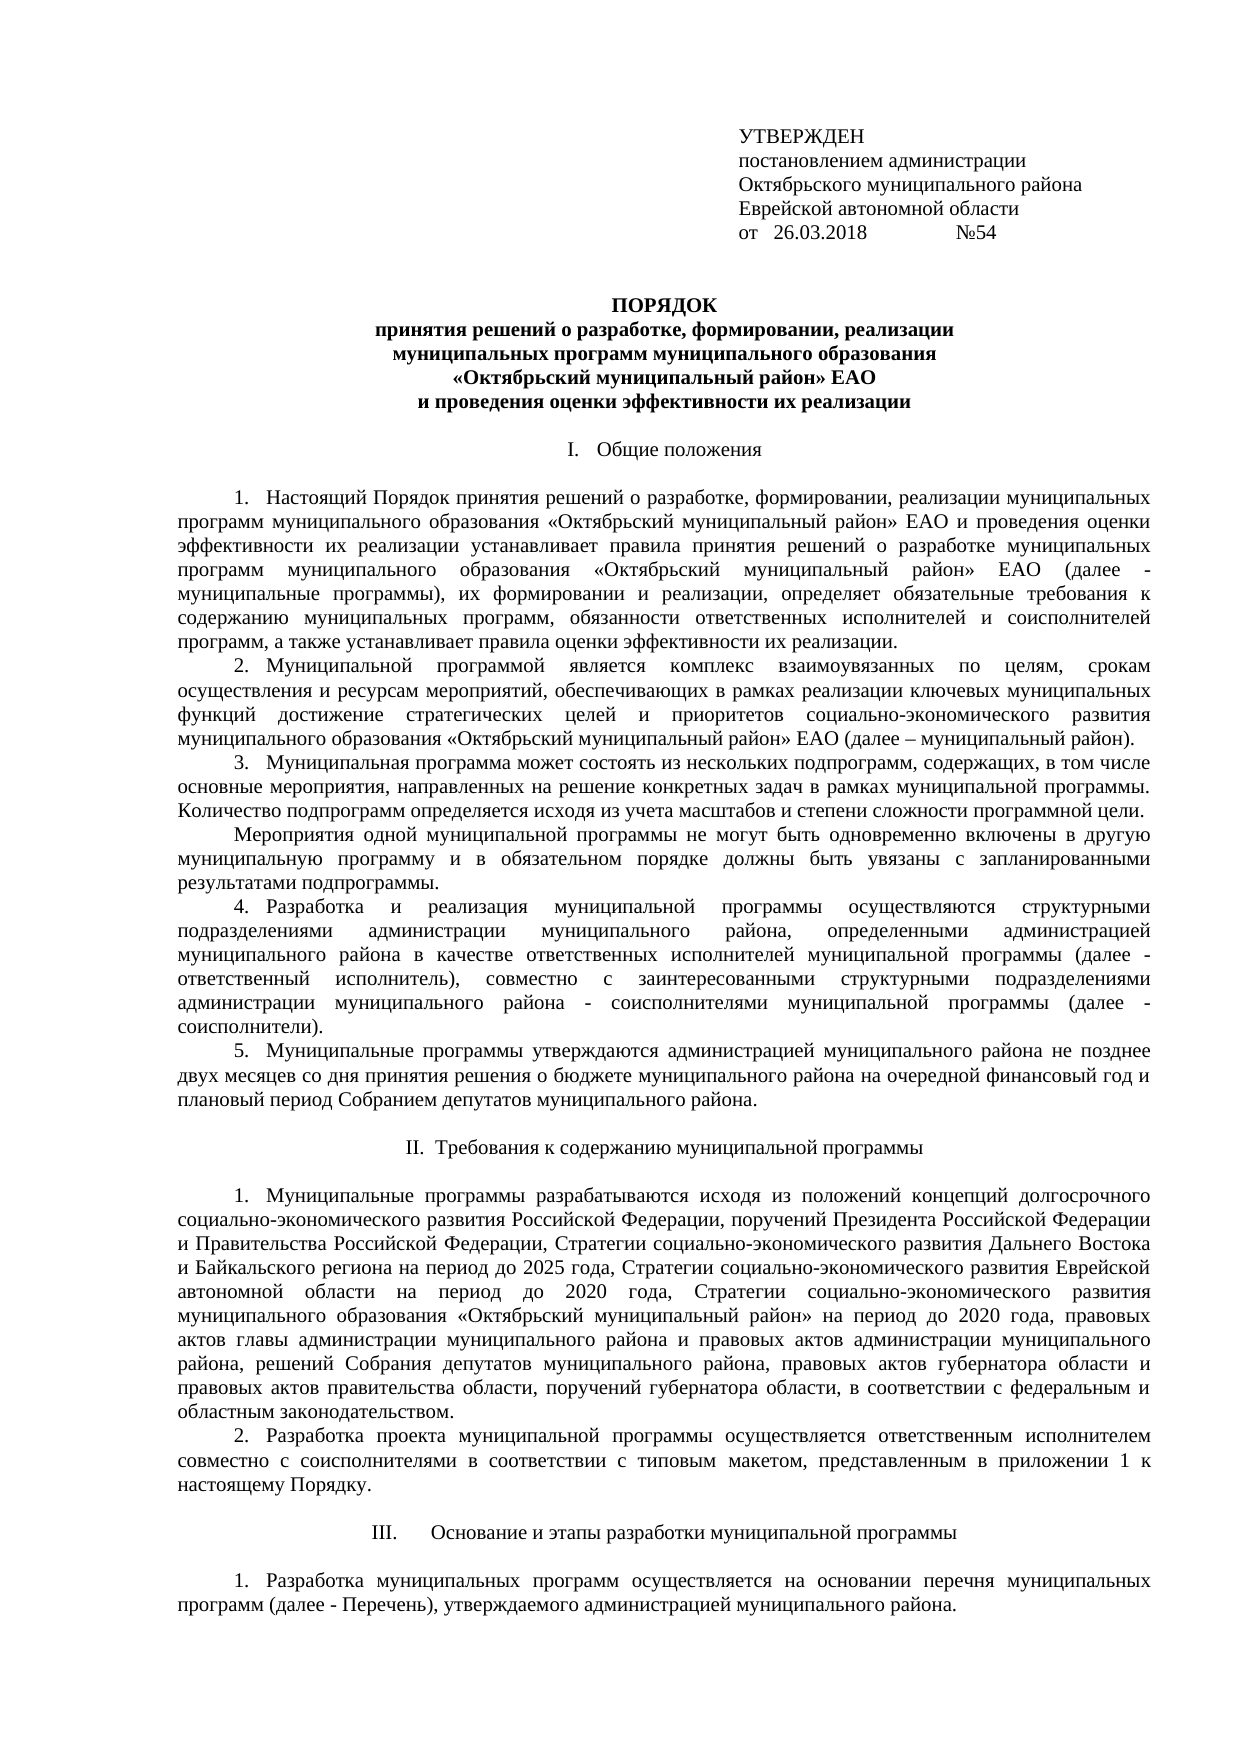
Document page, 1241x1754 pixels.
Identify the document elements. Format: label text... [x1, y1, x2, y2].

list Муниципальная программа может состоять из нескольких подпрограмм, содержащих, в том числе основные мероприятия, направленных на решение конкретных задач в рамках муниципальной программы. Количество подпрограмм определяется исходя из учета масштабов и степени сложности программной цели. [177, 750, 1152, 822]
text ПОРЯДОК [177, 292, 1152, 317]
text от 26.03.2018 №54 [738, 220, 1152, 244]
text Октябрьского муниципального района [738, 172, 1152, 196]
list Муниципальные программы утверждаются администрацией муниципального района не позднее двух месяцев со дня принятия решения о бюджете муниципального района на очередной финансовый год и плановый период Собранием депутатов муниципального района. [177, 1038, 1152, 1111]
list Разработка проекта муниципальной программы осуществляется ответственным исполнителем совместно с соисполнителями в соответствии с типовым макетом, представленным в приложении 1 к настоящему Порядку. [177, 1423, 1152, 1496]
list Муниципальной программой является комплекс взаимоувязанных по целям, срокам осуществления и ресурсам мероприятий, обеспечивающих в рамках реализации ключевых муниципальных функций достижение стратегических целей и приоритетов социально-экономического развития муниципального образования «Октябрьский муниципальный район» ЕАО (далее – муниципальный район). [177, 653, 1152, 750]
list Муниципальные программы разрабатываются исходя из положений концепций долгосрочного социально-экономического развития Российской Федерации, поручений Президента Российской Федерации и Правительства Российской Федерации, Стратегии социально-экономического развития Дальнего Востока и Байкальского региона на период до 2025 года, Стратегии социально-экономического развития Еврейской автономной области на период до 2020 года, Стратегии социально-экономического развития муниципального образования «Октябрьский муниципальный район» на период до 2020 года, правовых актов главы администрации муниципального района и правовых актов администрации муниципального района, решений Собрания депутатов муниципального района, правовых актов губернатора области и правовых актов правительства области, поручений губернатора области, в соответствии с федеральным и областным законодательством. [177, 1183, 1152, 1423]
text принятия решений о разработке, формировании, реализации [177, 317, 1152, 341]
list Требования к содержанию муниципальной программы [177, 1135, 1152, 1159]
text УТВЕРЖДЕН [738, 124, 1152, 148]
list Основание и этапы разработки муниципальной программы [177, 1520, 1152, 1544]
text муниципальных программ муниципального образования [177, 341, 1152, 365]
list Разработка и реализация муниципальной программы осуществляются структурными подразделениями администрации муниципального района, определенными администрацией муниципального района в качестве ответственных исполнителей муниципальной программы (далее - ответственный исполнитель), совместно с заинтересованными структурными подразделениями администрации муниципального района - соисполнителями муниципальной программы (далее - соисполнители). [177, 894, 1152, 1038]
list Настоящий Порядок принятия решений о разработке, формировании, реализации муниципальных программ муниципального образования «Октябрьский муниципальный район» ЕАО и проведения оценки эффективности их реализации устанавливает правила принятия решений о разработке муниципальных программ муниципального образования «Октябрьский муниципальный район» ЕАО (далее - муниципальные программы), их формировании и реализации, определяет обязательные требования к содержанию муниципальных программ, обязанности ответственных исполнителей и соисполнителей программ, а также устанавливает правила оценки эффективности их реализации. [177, 485, 1152, 653]
text «Октябрьский муниципальный район» ЕАО [177, 365, 1152, 389]
text и проведения оценки эффективности их реализации [177, 389, 1152, 413]
text Еврейской автономной области [738, 196, 1152, 220]
list Общие положения [177, 437, 1152, 461]
text постановлением администрации [738, 148, 1152, 172]
text Мероприятия одной муниципальной программы не могут быть одновременно включены в другую муниципальную программу и в обязательном порядке должны быть увязаны с запланированными результатами подпрограммы. [177, 822, 1152, 894]
list Разработка муниципальных программ осуществляется на основании перечня муниципальных программ (далее - Перечень), утверждаемого администрацией муниципального района. [177, 1568, 1152, 1616]
